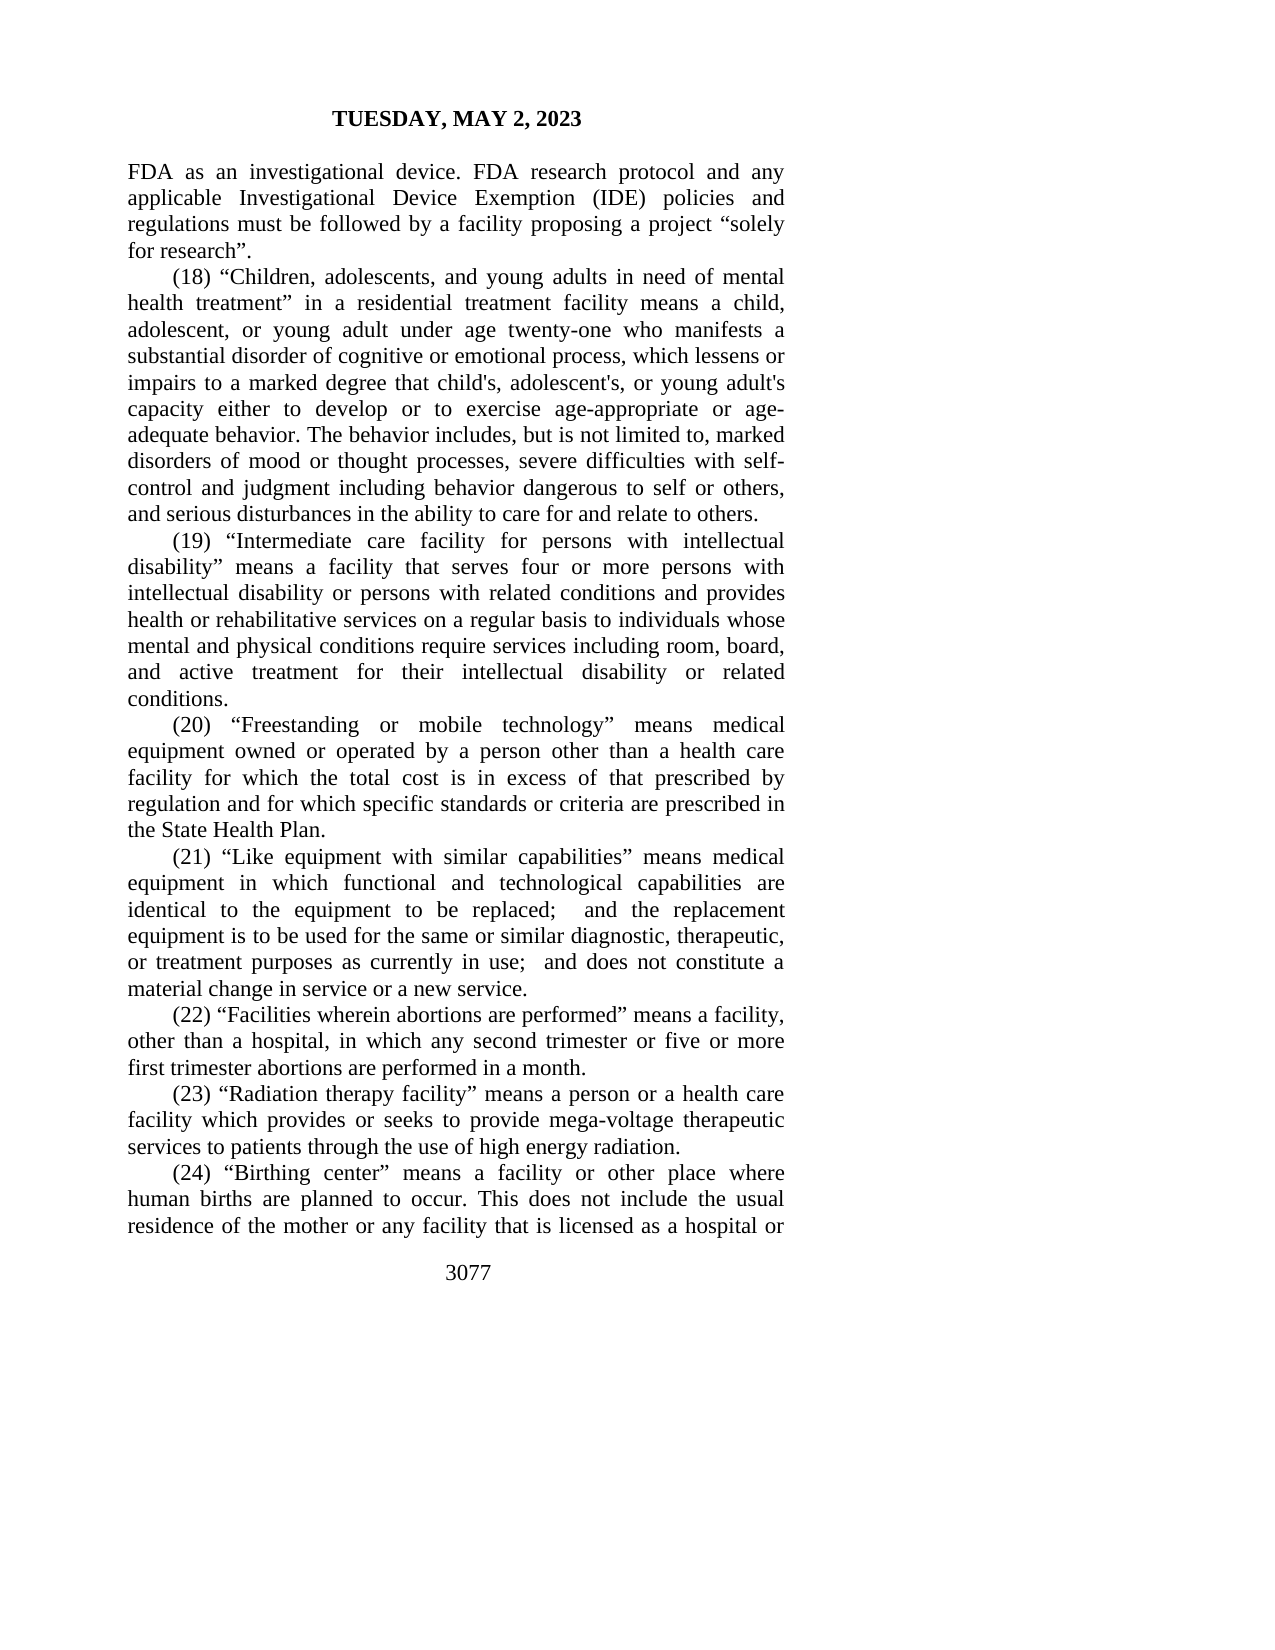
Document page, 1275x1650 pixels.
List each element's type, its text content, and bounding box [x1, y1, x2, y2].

text (18) “Children, adolescents, and young adults in need of mental health treatment” in a residential treatment facility means a child, adolescent, or young adult under age twenty-one who manifests a substantial disorder of cognitive or emotional process, which lessens or impairs to a marked degree that child's, adolescent's, or young adult's capacity either to develop or to exercise age-appropriate or age-adequate behavior. The behavior includes, but is not limited to, marked disorders of mood or thought processes, severe difficulties with self-control and judgment including behavior dangerous to self or others, and serious disturbances in the ability to care for and relate to others. [127, 263, 786, 527]
text (19) “Intermediate care facility for persons with intellectual disability” means a facility that serves four or more persons with intellectual disability or persons with related conditions and provides health or rehabilitative services on a regular basis to individuals whose mental and physical conditions require services including room, board, and active treatment for their intellectual disability or related conditions. [127, 527, 786, 711]
text (21) “Like equipment with similar capabilities” means medical equipment in which functional and technological capabilities are identical to the equipment to be replaced; and the replacement equipment is to be used for the same or similar diagnostic, therapeutic, or treatment purposes as currently in use; and does not constitute a material change in service or a new service. [127, 843, 786, 1001]
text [127, 158, 786, 263]
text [127, 1159, 786, 1238]
text (20) “Freestanding or mobile technology” means medical equipment owned or operated by a person other than a health care facility for which the total cost is in excess of that prescribed by regulation and for which specific standards or criteria are prescribed in the State Health Plan. [127, 711, 786, 843]
text (22) “Facilities wherein abortions are performed” means a facility, other than a hospital, in which any second trimester or five or more first trimester abortions are performed in a month. [127, 1001, 786, 1080]
text (23) “Radiation therapy facility” means a person or a health care facility which provides or seeks to provide mega-voltage therapeutic services to patients through the use of high energy radiation. [127, 1080, 786, 1159]
